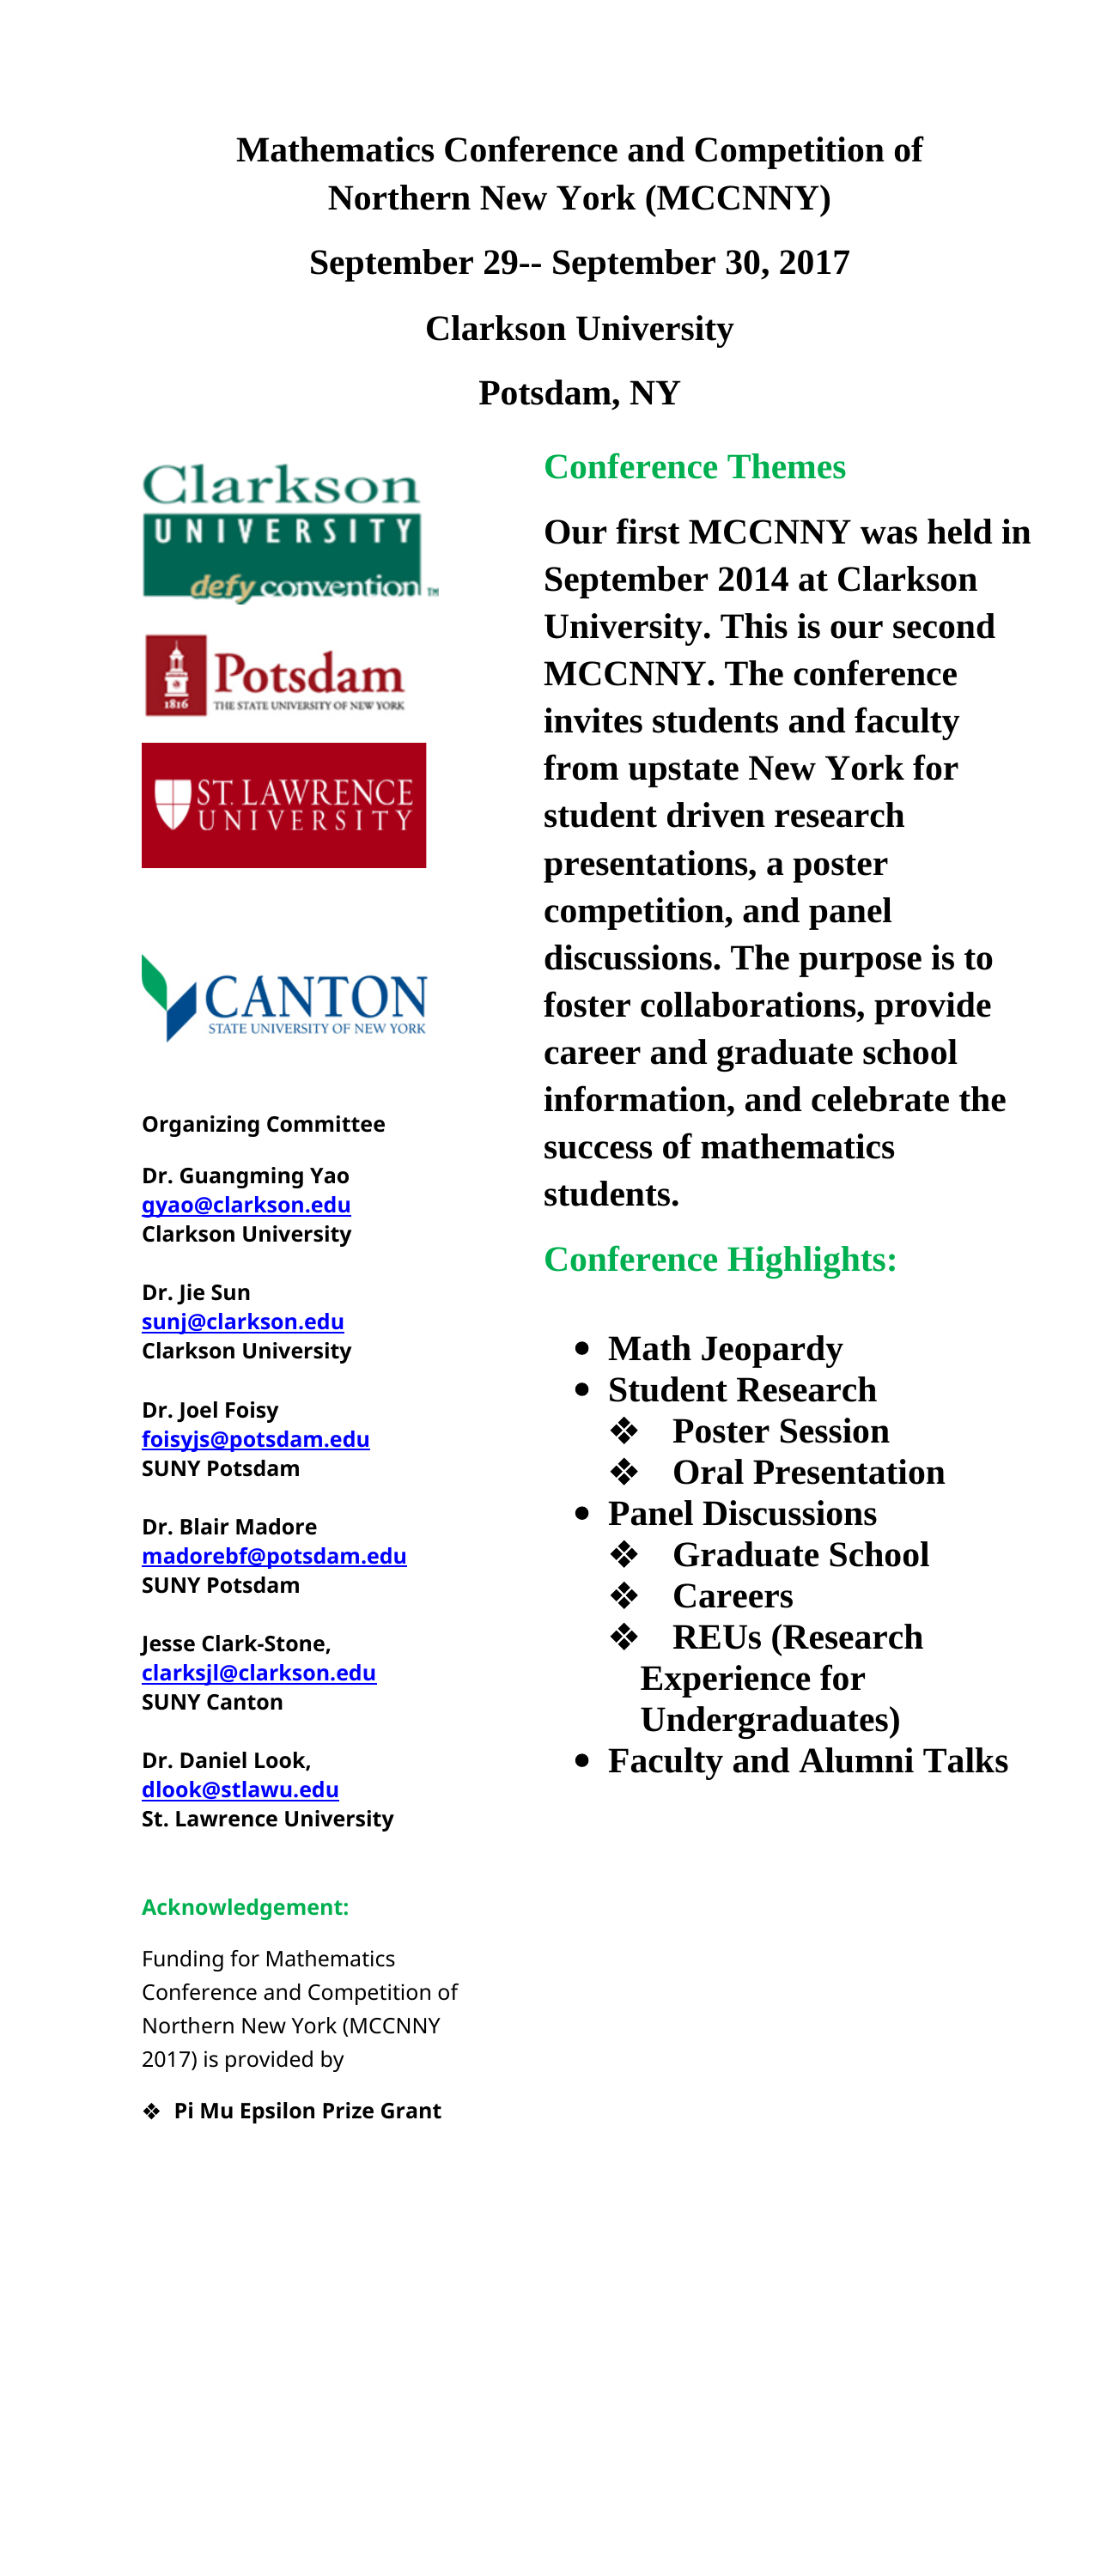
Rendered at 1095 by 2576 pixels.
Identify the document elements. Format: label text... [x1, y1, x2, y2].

text Clarkson University [193, 307, 966, 348]
picture [142, 625, 411, 721]
picture [142, 463, 439, 605]
list Potsdam, NY [193, 372, 966, 413]
picture [142, 743, 427, 868]
picture [142, 954, 429, 1042]
text Mathematics Conference and Competition of Northern New York (MCCNNY) [193, 129, 966, 217]
text September 29-- September 30, 2017 [193, 241, 966, 283]
